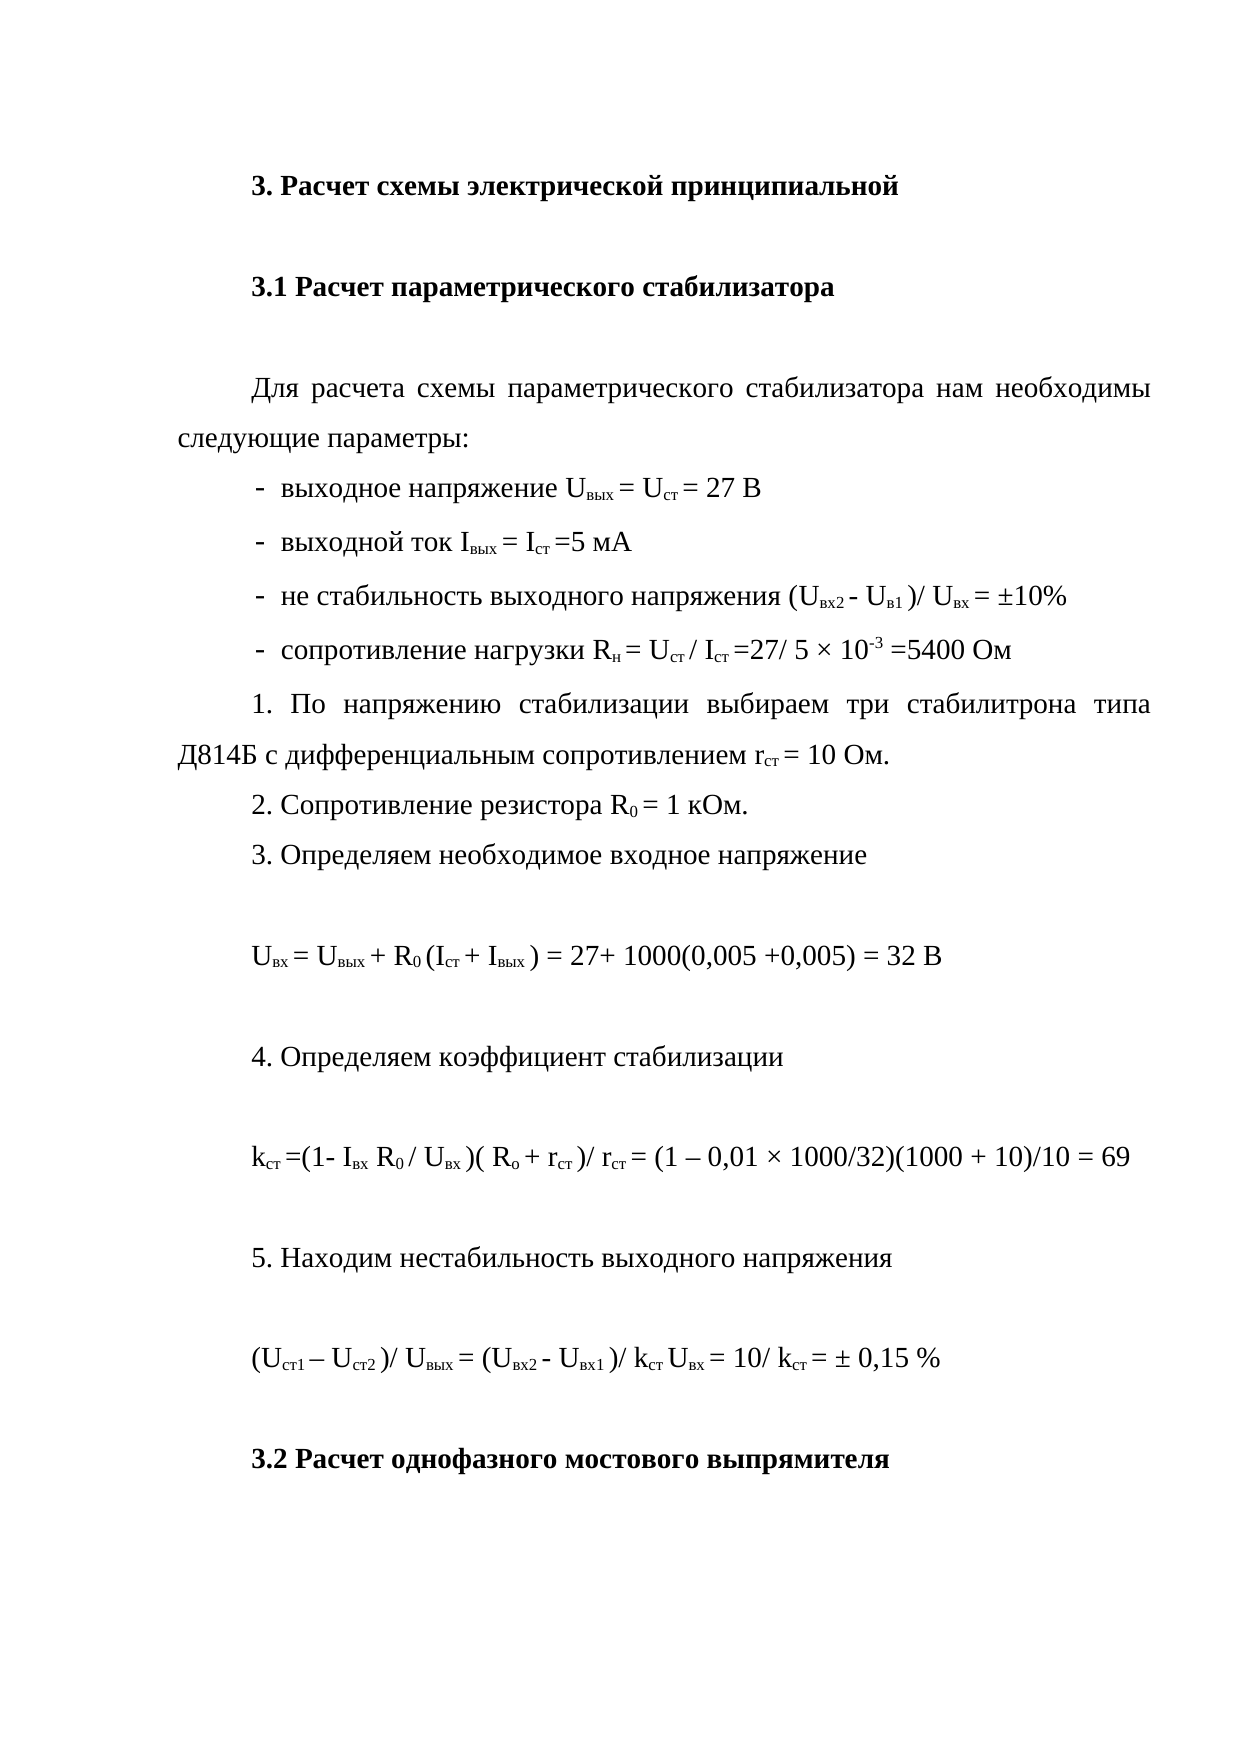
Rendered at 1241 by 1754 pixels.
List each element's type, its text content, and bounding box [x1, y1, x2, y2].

list сопротивление нагрузки Rн = Uст / Iст =27/ 5 × 10-3 =5400 Ом [177, 632, 1152, 668]
text 3.1 Расчет параметрического стабилизатора [177, 269, 1152, 303]
list не стабильность выходного напряжения (Uвх2 - Uв1 )/ Uвх = ±10% [177, 578, 1152, 614]
text kст =(1- Iвх R0 / Uвх )( Rо + rст )/ rст = (1 – 0,01 × 1000/32)(1000 + 10)/10 = 69 [177, 1139, 1152, 1173]
text (Uст1 – Uст2 )/ Uвых = (Uвх2 - Uвх1 )/ kст Uвх = 10/ kст = ± 0,15 % [177, 1341, 1152, 1374]
text 3. Определяем необходимое входное напряжение [177, 837, 1152, 871]
list выходное напряжение Uвых = Uст = 27 В [177, 470, 1152, 506]
text 3.2 Расчет однофазного мостового выпрямителя [177, 1441, 1152, 1475]
text 2. Сопротивление резистора R0 = 1 кОм. [177, 787, 1152, 821]
text 4. Определяем коэффициент стабилизации [177, 1039, 1152, 1072]
list выходной ток Iвых = Iст =5 мА [177, 524, 1152, 560]
text Uвх = Uвых + R0 (Iст + Iвых ) = 27+ 1000(0,005 +0,005) = 32 В [177, 938, 1152, 972]
text 5. Находим нестабильность выходного напряжения [177, 1240, 1152, 1273]
text Для расчета схемы параметрического стабилизатора нам необходимы следующие параметры: [177, 370, 1152, 453]
text 3. Расчет схемы электрической принципиальной [177, 168, 1152, 202]
text 1. По напряжению стабилизации выбираем три стабилитрона типа Д814Б с дифференциальным сопротивлением rст = 10 Ом. [177, 687, 1152, 770]
